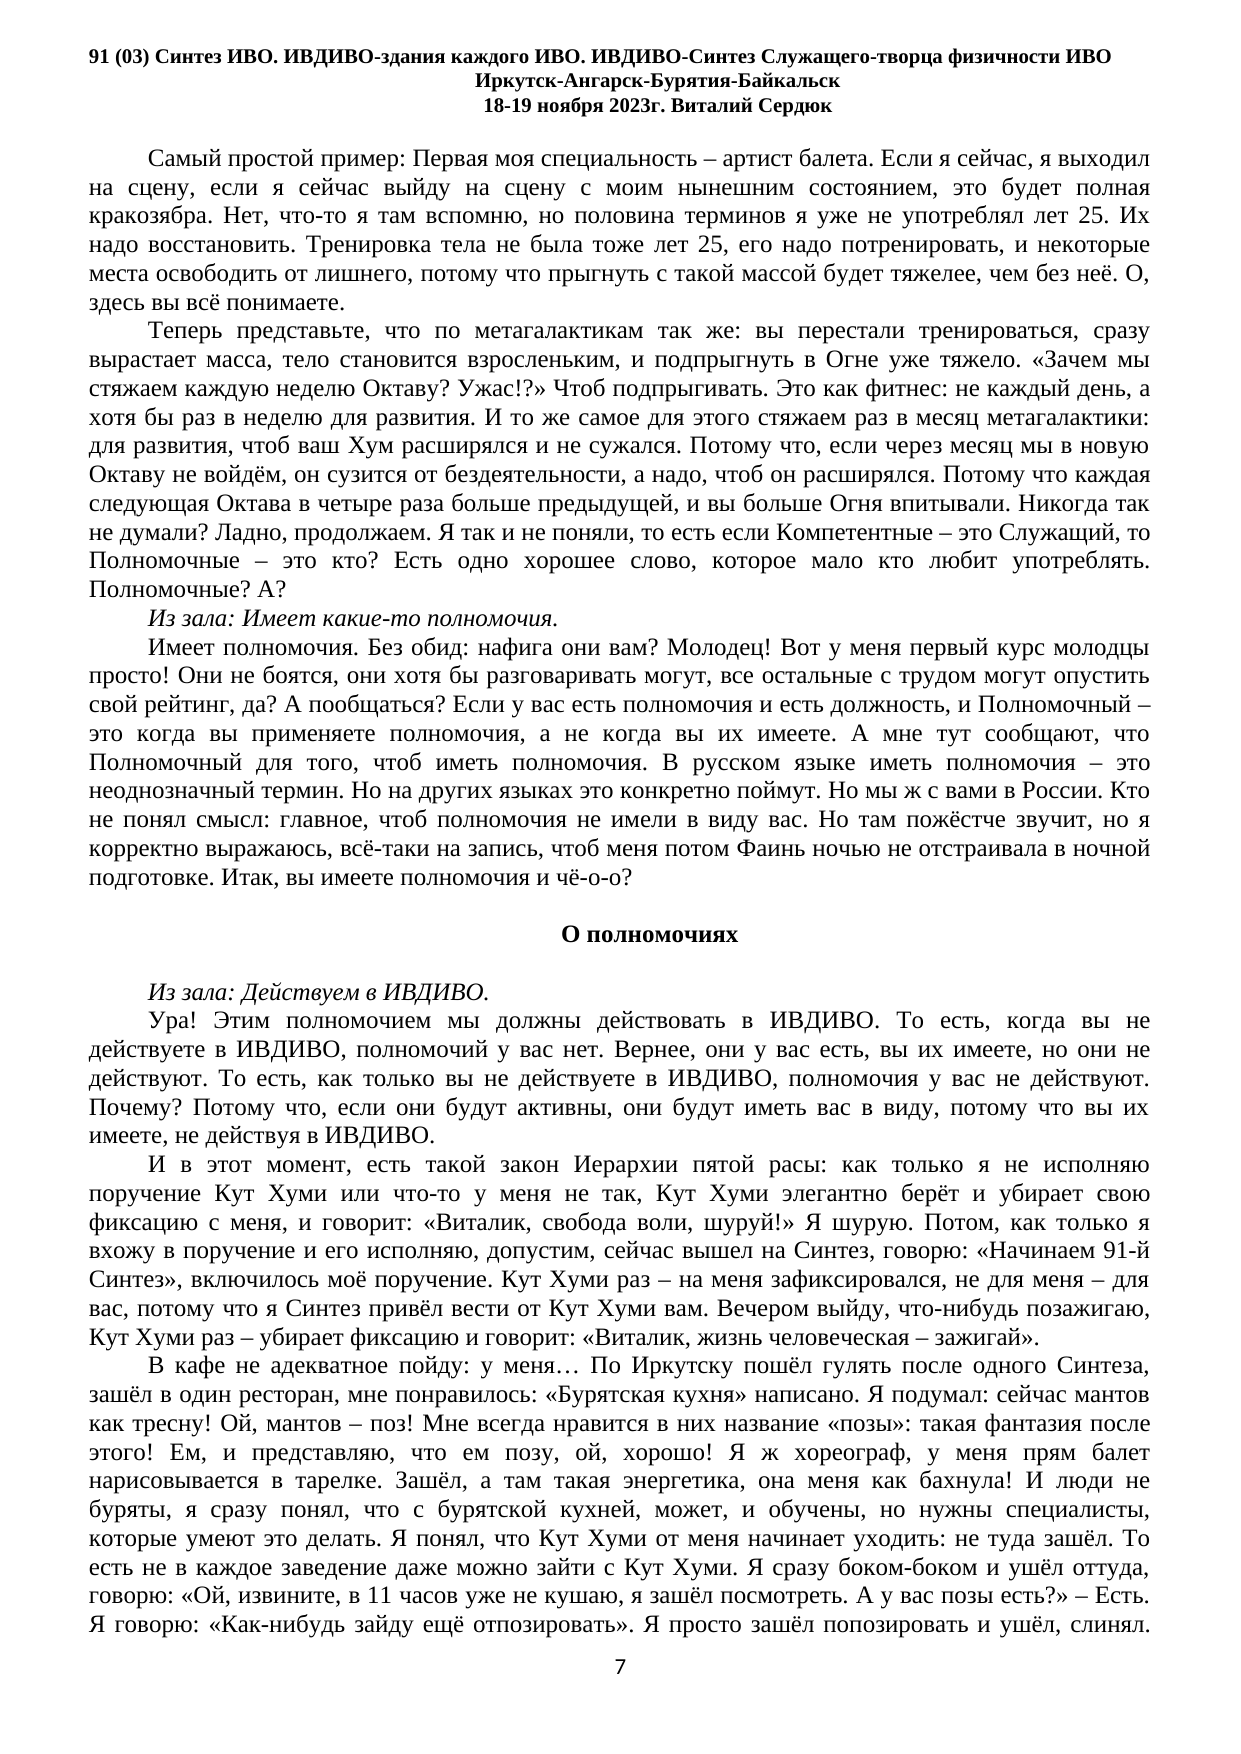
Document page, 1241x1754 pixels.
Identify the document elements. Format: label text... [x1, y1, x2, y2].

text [89, 1350, 1152, 1638]
text Из зала: Действуем в ИВДИВО. [89, 977, 1152, 1005]
text Ура! Этим полномочием мы должны действовать в ИВДИВО. То есть, когда вы не действуете в ИВДИВО, полномочий у вас нет. Вернее, они у вас есть, вы их имеете, но они не действуют. То есть, как только вы не действуете в ИВДИВО, полномочия у вас не действуют. Почему? Потому что, если они будут активны, они будут иметь вас в виду, потому что вы их имеете, не действуя в ИВДИВО. [89, 1005, 1152, 1149]
subtitle О полномочиях [89, 919, 1152, 948]
text Теперь представьте, что по метагалактикам так же: вы перестали тренироваться, сразу вырастает масса, тело становится взросленьким, и подпрыгнуть в Огне уже тяжело. «Зачем мы стяжаем каждую неделю Октаву? Ужас!?» Чтоб подпрыгивать. Это как фитнес: не каждый день, а хотя бы раз в неделю для развития. И то же самое для этого стяжаем раз в месяц метагалактики: для развития, чтоб ваш Хум расширялся и не сужался. Потому что, если через месяц мы в новую Октаву не войдём, он сузится от бездеятельности, а надо, чтоб он расширялся. Потому что каждая следующая Октава в четыре раза больше предыдущей, и вы больше Огня впитывали. Никогда так не думали? Ладно, продолжаем. Я так и не поняли, то есть если Компетентные – это Служащий, то Полномочные – это кто? Есть одно хорошее слово, которое мало кто любит употреблять. Полномочные? А? [89, 315, 1152, 603]
text Самый простой пример: Первая моя специальность – артист балета. Если я сейчас, я выходил на сцену, если я сейчас выйду на сцену с моим нынешним состоянием, это будет полная кракозябра. Нет, что-то я там вспомню, но половина терминов я уже не употреблял лет 25. Их надо восстановить. Тренировка тела не была тоже лет 25, его надо потренировать, и некоторые места освободить от лишнего, потому что прыгнуть с такой массой будет тяжелее, чем без неё. О, здесь вы всё понимаете. [89, 143, 1152, 315]
text И в этот момент, есть такой закон Иерархии пятой расы: как только я не исполняю поручение Кут Хуми или что-то у меня не так, Кут Хуми элегантно берёт и убирает свою фиксацию с меня, и говорит: «Виталик, свобода воли, шуруй!» Я шурую. Потом, как только я вхожу в поручение и его исполняю, допустим, сейчас вышел на Синтез, говорю: «Начинаем 91-й Синтез», включилось моё поручение. Кут Хуми раз – на меня зафиксировался, не для меня – для вас, потому что я Синтез привёл вести от Кут Хуми вам. Вечером выйду, что-нибудь позажигаю, Кут Хуми раз – убирает фиксацию и говорит: «Виталик, жизнь человеческая – зажигай». [89, 1149, 1152, 1350]
text Из зала: Имеет какие-то полномочия. [89, 603, 1152, 632]
text Имеет полномочия. Без обид: нафига они вам? Молодец! Вот у меня первый курс молодцы просто! Они не боятся, они хотя бы разговаривать могут, все остальные с трудом могут опустить свой рейтинг, да? А пообщаться? Если у вас есть полномочия и есть должность, и Полномочный – это когда вы применяете полномочия, а не когда вы их имеете. А мне тут сообщают, что Полномочный для того, чтоб иметь полномочия. В русском языке иметь полномочия – это неоднозначный термин. Но на других языках это конкретно поймут. Но мы ж с вами в России. Кто не понял смысл: главное, чтоб полномочия не имели в виду вас. Но там пожёстче звучит, но я корректно выражаюсь, всё-таки на запись, чтоб меня потом Фаинь ночью не отстраивала в ночной подготовке. Итак, вы имеете полномочия и чё-о-о? [89, 632, 1152, 890]
